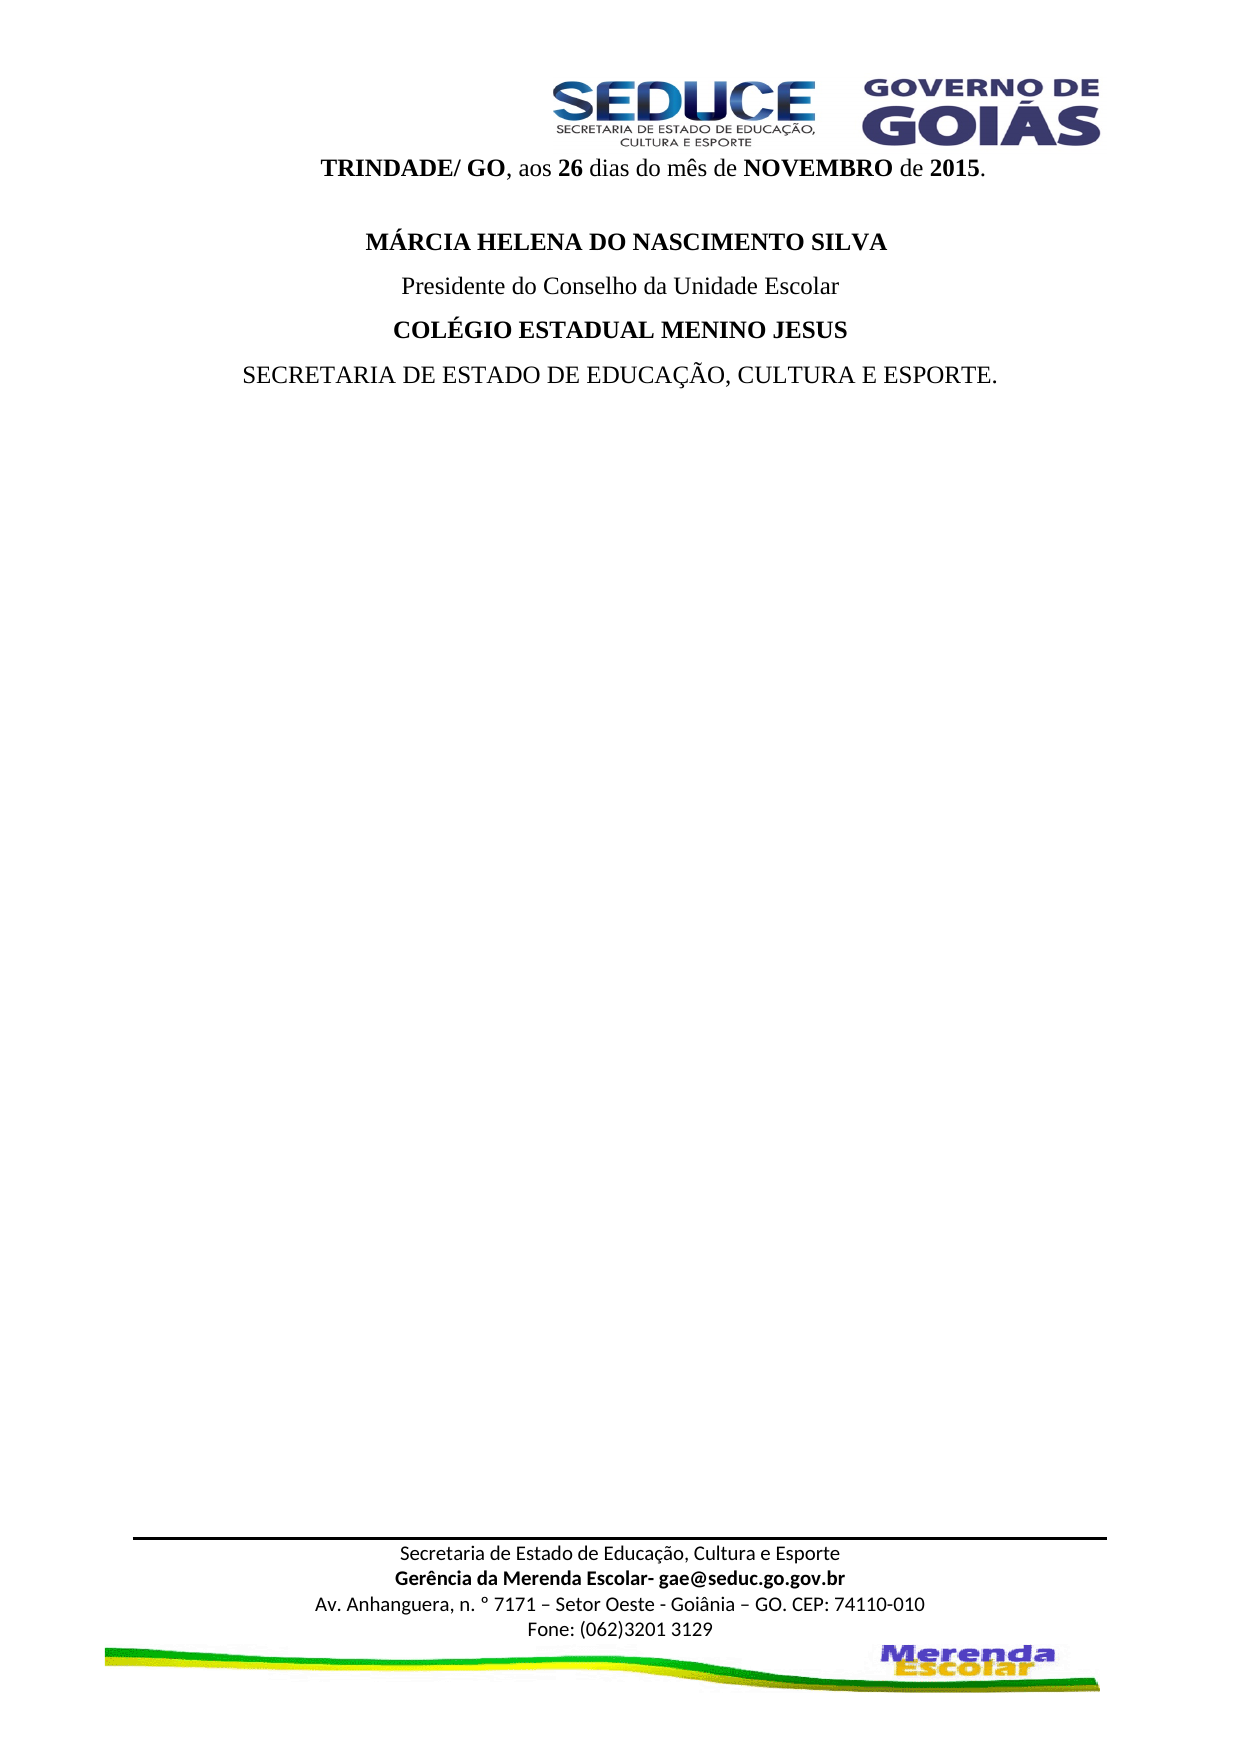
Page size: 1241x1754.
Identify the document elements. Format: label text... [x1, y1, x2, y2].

text SECRETARIA DE ESTADO DE EDUCAÇÃO, CULTURA E ESPORTE. [133, 360, 1107, 388]
text MÁRCIA HELENA DO NASCIMENTO SILVA [133, 198, 1107, 255]
text Presidente do Conselho da Unidade Escolar [133, 271, 1107, 300]
picture [552, 73, 1108, 154]
text COLÉGIO ESTADUAL MENINO JESUS [133, 315, 1107, 344]
text TRINDADE/ GO, aos 26 dias do mês de NOVEMBRO de 2015. [133, 153, 1107, 182]
